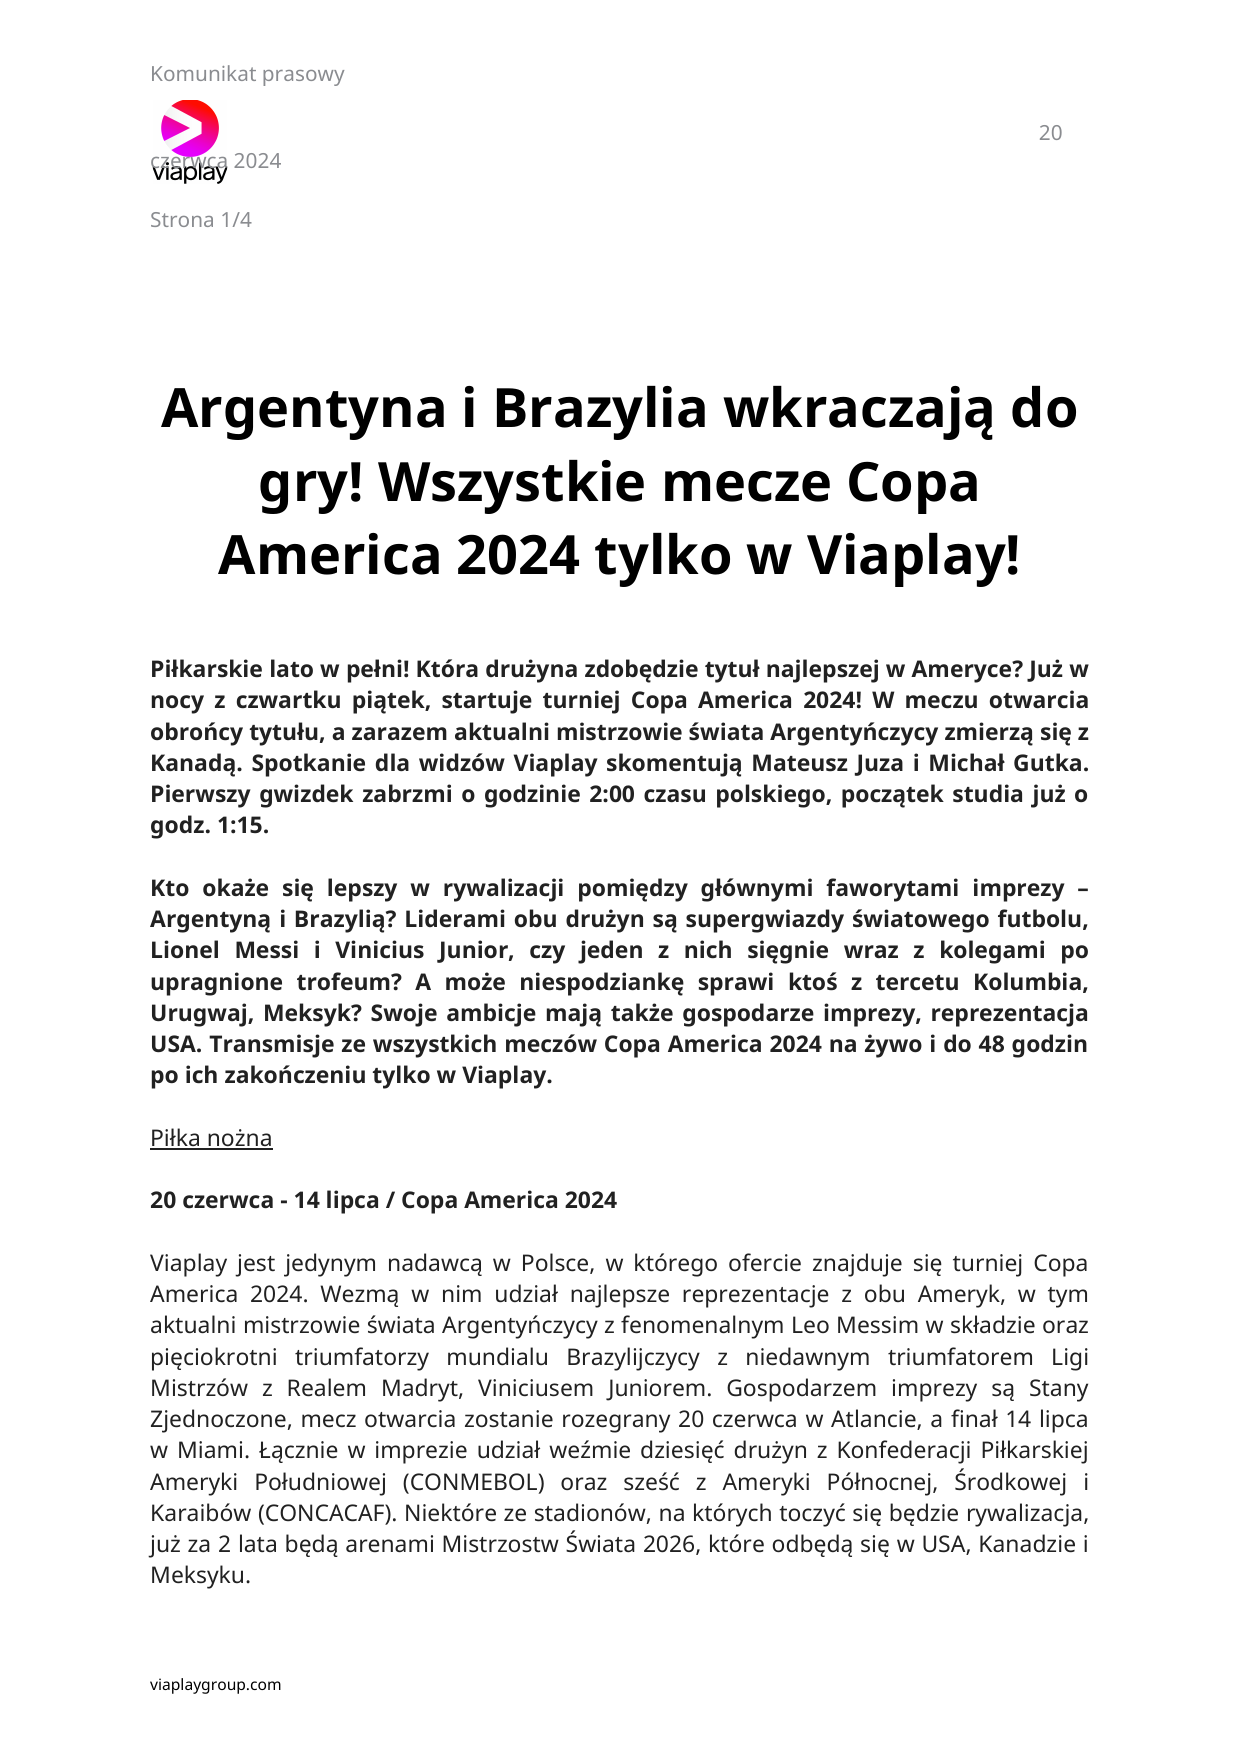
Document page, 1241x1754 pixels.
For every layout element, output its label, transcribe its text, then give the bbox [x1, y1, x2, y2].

text 20 czerwca - 14 lipca / Copa America 2024 [150, 1184, 1090, 1216]
text Argentyna i Brazylia wkraczają do gry! Wszystkie mecze Copa America 2024 tylko w Viaplay! [150, 369, 1090, 591]
text Kto okaże się lepszy w rywalizacji pomiędzy głównymi faworytami imprezy – Argentyną i Brazylią? Liderami obu drużyn są supergwiazdy światowego futbolu, Lionel Messi i Vinicius Junior, czy jeden z nich sięgnie wraz z kolegami po upragnione trofeum? A może niespodziankę sprawi ktoś z tercetu Kolumbia, Urugwaj, Meksyk? Swoje ambicje mają także gospodarze imprezy, reprezentacja USA. Transmisje ze wszystkich meczów Copa America 2024 na żywo i do 48 godzin po ich zakończeniu tylko w Viaplay. [150, 872, 1090, 1091]
text Viaplay jest jedynym nadawcą w Polsce, w którego ofercie znajduje się turniej Copa America 2024. Wezmą w nim udział najlepsze reprezentacje z obu Ameryk, w tym aktualni mistrzowie świata Argentyńczycy z fenomenalnym Leo Messim w składzie oraz pięciokrotni triumfatorzy mundialu Brazylijczycy z niedawnym triumfatorem Ligi Mistrzów z Realem Madryt, Viniciusem Juniorem. Gospodarzem imprezy są Stany Zjednoczone, mecz otwarcia zostanie rozegrany 20 czerwca w Atlancie, a finał 14 lipca w Miami. Łącznie w imprezie udział weźmie dziesięć drużyn z Konfederacji Piłkarskiej Ameryki Południowej (CONMEBOL) oraz sześć z Ameryki Północnej, Środkowej i Karaibów (CONCACAF). Niektóre ze stadionów, na których toczyć się będzie rywalizacja, już za 2 lata będą arenami Mistrzostw Świata 2026, które odbędą się w USA, Kanadzie i Meksyku. [150, 1247, 1090, 1591]
text Piłka nożna [150, 1122, 1090, 1153]
picture [152, 100, 228, 184]
text Piłkarskie lato w pełni! Która drużyna zdobędzie tytuł najlepszej w Ameryce? Już w nocy z czwartku piątek, startuje turniej Copa America 2024! W meczu otwarcia obrońcy tytułu, a zarazem aktualni mistrzowie świata Argentyńczycy zmierzą się z Kanadą. Spotkanie dla widzów Viaplay skomentują Mateusz Juza i Michał Gutka. Pierwszy gwizdek zabrzmi o godzinie 2:00 czasu polskiego, początek studia już o godz. 1:15. [150, 653, 1090, 841]
